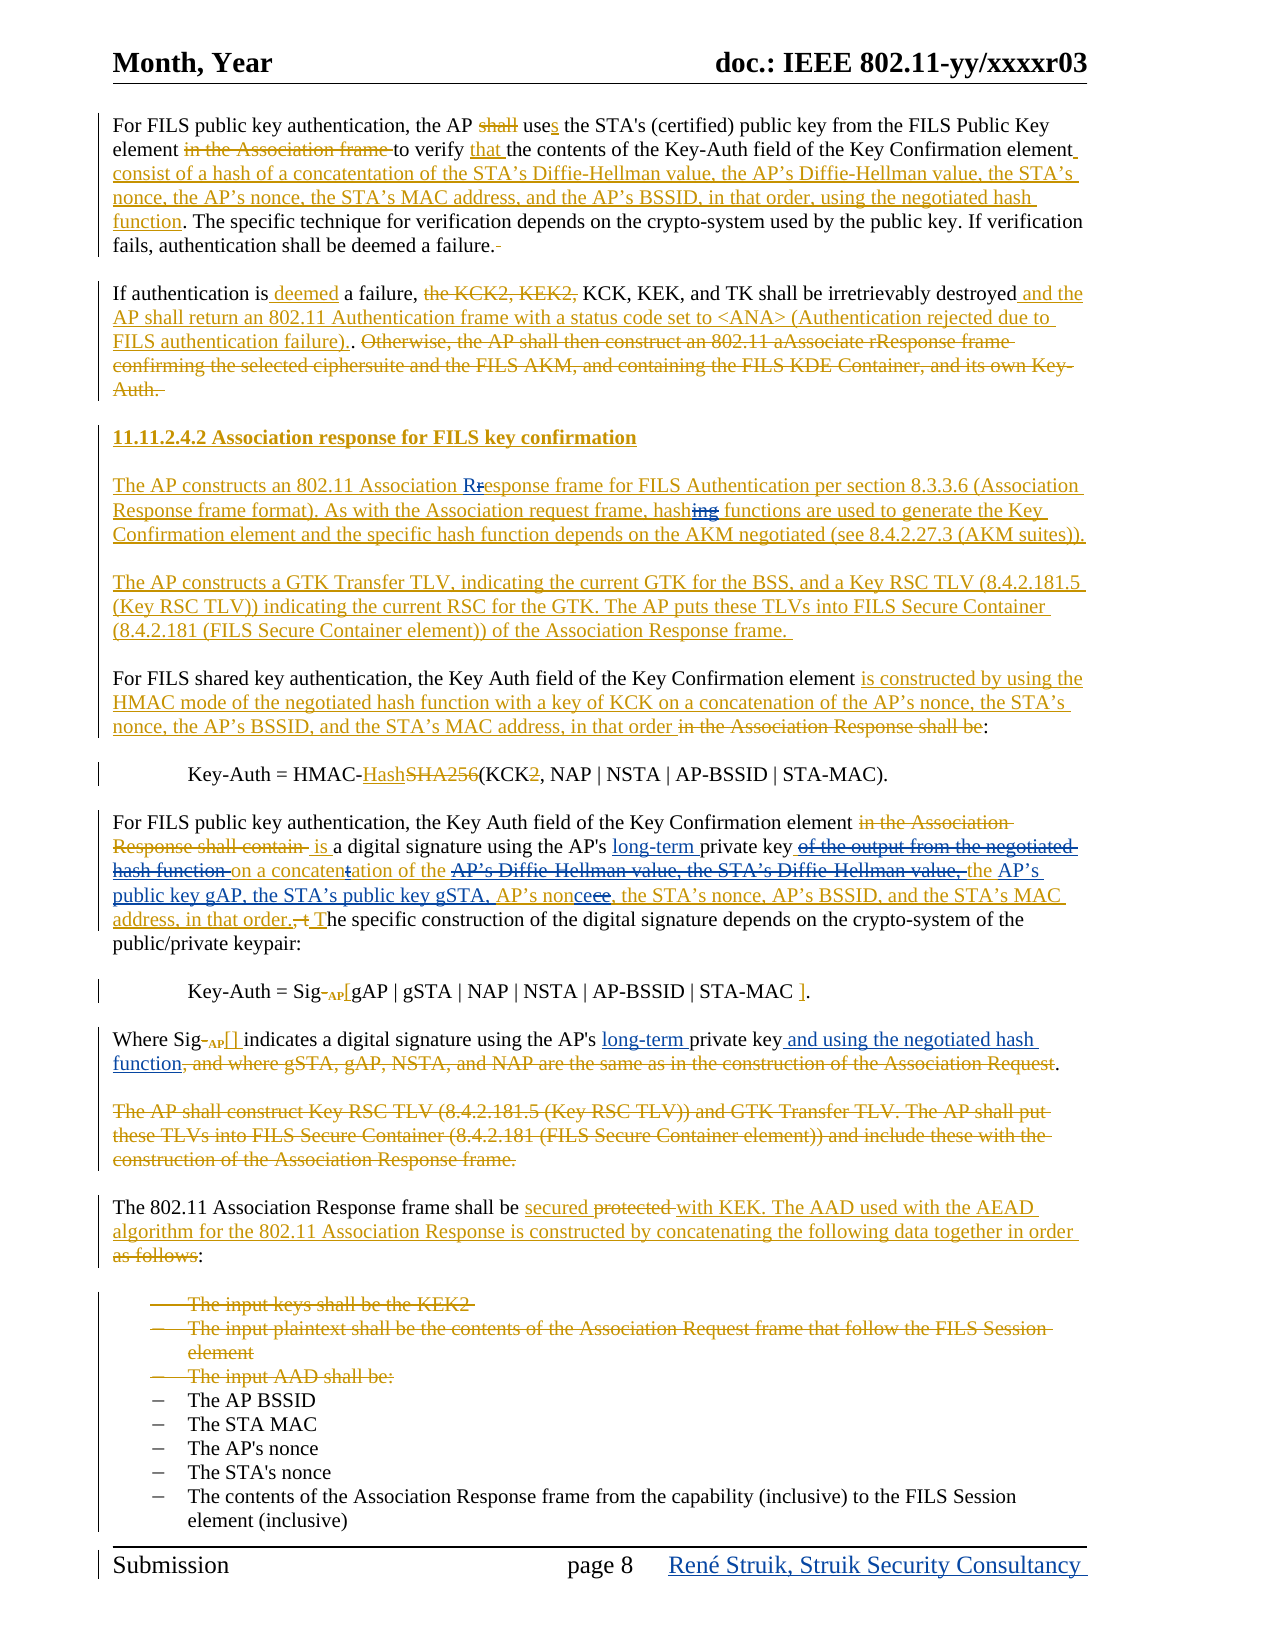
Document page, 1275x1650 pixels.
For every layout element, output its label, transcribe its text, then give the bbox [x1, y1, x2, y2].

list The AP's nonce [150, 1436, 1087, 1460]
list The STA MAC [150, 1412, 1087, 1436]
text Key-Auth = HMAC-(KCK, NAP | NSTA | AP-BSSID | STA-MAC). [112, 762, 1087, 786]
text For FILS public key authentication, the Key Auth field of the Key Confirmation element a digital signature using the AP's private keyhe specific construction of the digital signature depends on the crypto-system of the public/private keypair: [112, 810, 1087, 955]
text For FILS public key authentication, the AP use the STA's (certified) public key from the FILS Public Key element to verify the contents of the Key-Auth field of the Key Confirmation element. The specific technique for verification depends on the crypto-system used by the public key. If verification fails, authentication shall be deemed a failure. [112, 112, 1087, 257]
list The STA's nonce [150, 1460, 1087, 1484]
text Where SigAPindicates a digital signature using the AP's private key. [112, 1027, 1087, 1075]
list The contents of the Association Response frame from the capability (inclusive) to the FILS Session element (inclusive) [150, 1484, 1087, 1532]
text Key-Auth = SigAPgAP | gSTA | NAP | NSTA | AP-BSSID | STA-MAC . [112, 979, 1087, 1003]
text The 802.11 Association Response frame shall be : [112, 1195, 1087, 1267]
text If authentication is a failure, KCK, KEK, and TK shall be irretrievably destroyed. [112, 281, 1087, 401]
text For FILS shared key authentication, the Key Auth field of the Key Confirmation element : [112, 666, 1087, 738]
list The AP BSSID [150, 1388, 1087, 1412]
